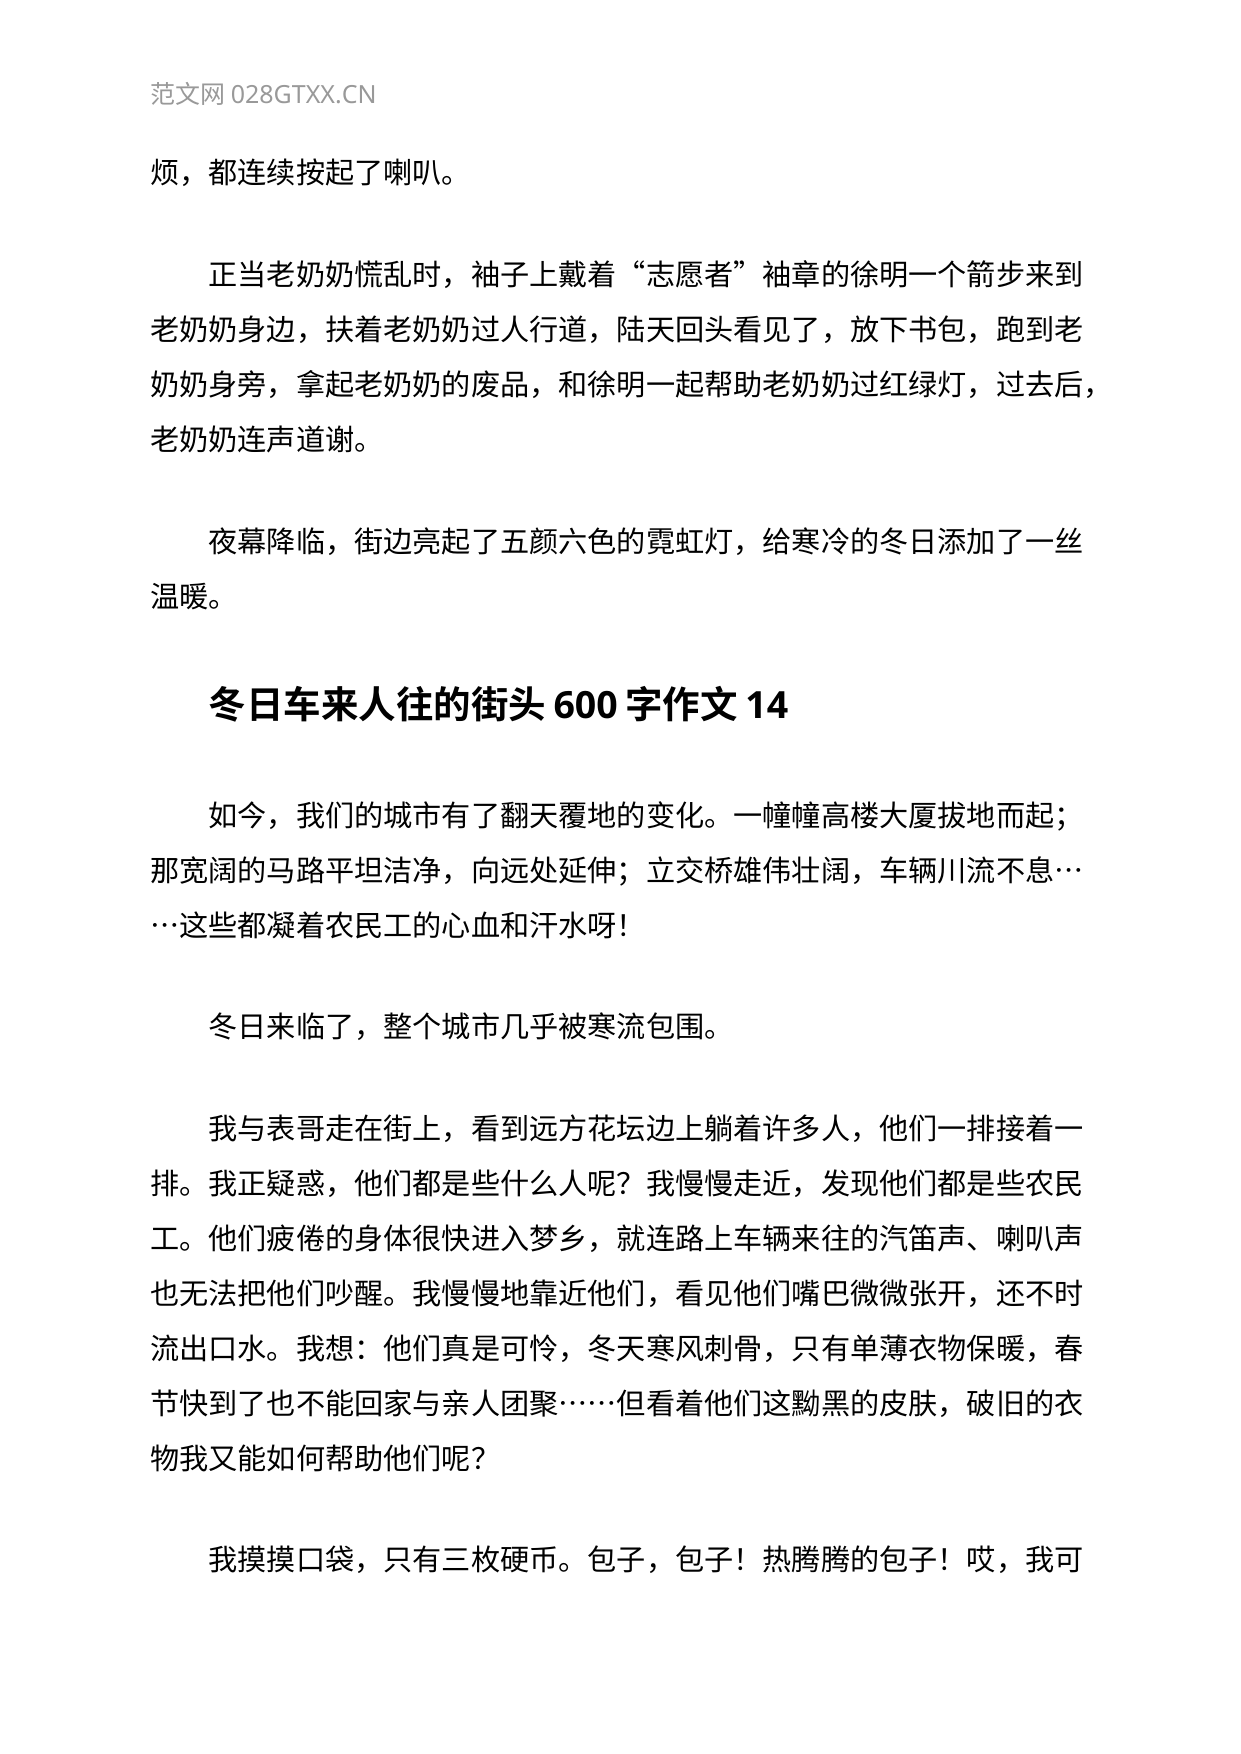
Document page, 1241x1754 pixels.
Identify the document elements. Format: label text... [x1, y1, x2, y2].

text 夜幕降临，街边亮起了五颜六色的霓虹灯，给寒冷的冬日添加了一丝温暖。 [150, 518, 1090, 615]
text 冬日车来人往的街头600字作文14 [150, 675, 1090, 729]
text 我与表哥走在街上，看到远方花坛边上躺着许多人，他们一排接着一排。我正疑惑，他们都是些什么人呢？我慢慢走近，发现他们都是些农民工。他们疲倦的身体很快进入梦乡，就连路上车辆来往的汽笛声、喇叭声也无法把他们吵醒。我慢慢地靠近他们，看见他们嘴巴微微张开，还不时流出口水。我想：他们真是可怜，冬天寒风刺骨，只有单薄衣物保暖，春节快到了也不能回家与亲人团聚……但看着他们这黝黑的皮肤，破旧的衣物我又能如何帮助他们呢？ [150, 1106, 1090, 1477]
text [150, 1537, 1090, 1579]
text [150, 150, 1090, 192]
text 冬日来临了，整个城市几乎被寒流包围。 [150, 1004, 1090, 1046]
text 正当老奶奶慌乱时，袖子上戴着“志愿者”袖章的徐明一个箭步来到老奶奶身边，扶着老奶奶过人行道，陆天回头看见了，放下书包，跑到老奶奶身旁，拿起老奶奶的废品，和徐明一起帮助老奶奶过红绿灯，过去后，老奶奶连声道谢。 [150, 252, 1090, 459]
text 如今，我们的城市有了翻天覆地的变化。一幢幢高楼大厦拔地而起；那宽阔的马路平坦洁净，向远处延伸；立交桥雄伟壮阔，车辆川流不息……这些都凝着农民工的心血和汗水呀！ [150, 792, 1090, 944]
